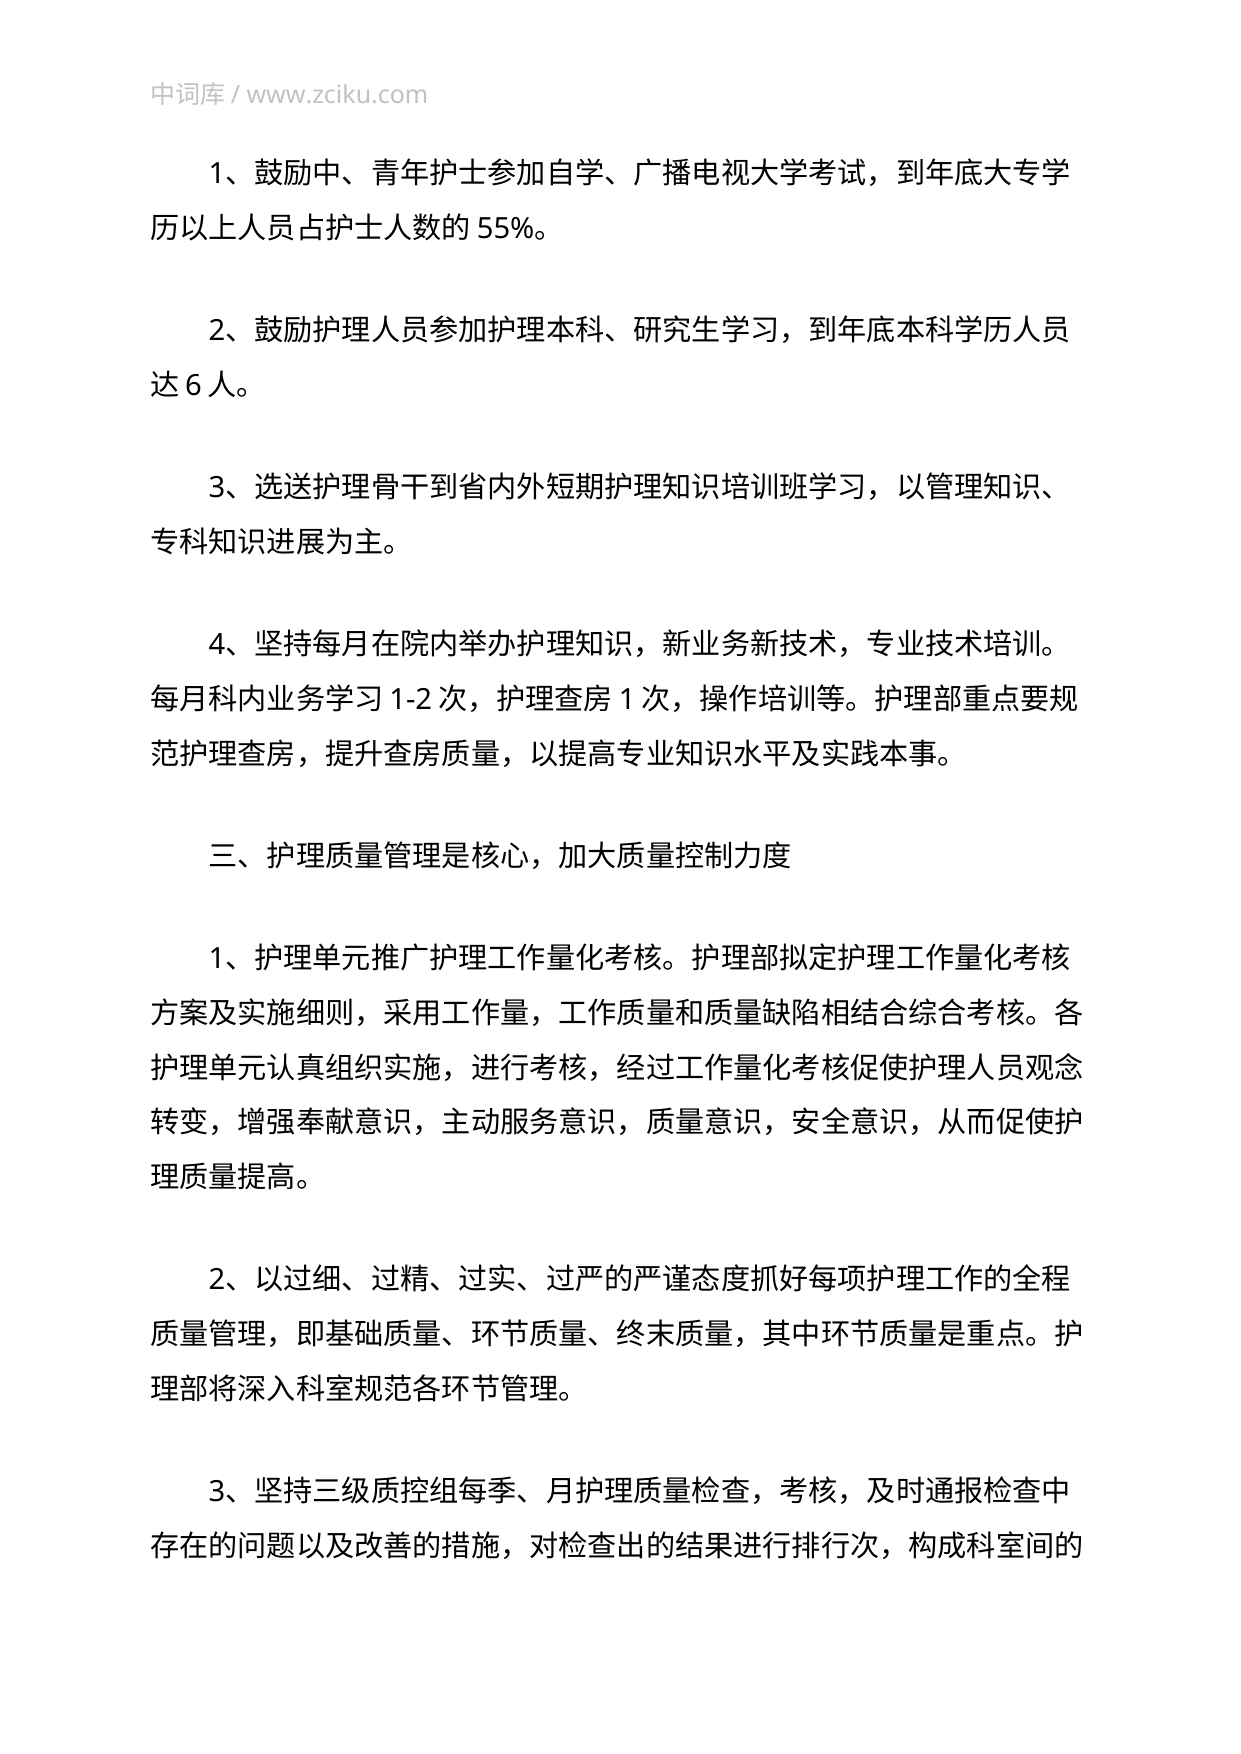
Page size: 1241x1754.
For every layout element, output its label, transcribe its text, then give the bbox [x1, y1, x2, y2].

text 1、护理单元推广护理工作量化考核。护理部拟定护理工作量化考核方案及实施细则，采用工作量，工作质量和质量缺陷相结合综合考核。各护理单元认真组织实施，进行考核，经过工作量化考核促使护理人员观念转变，增强奉献意识，主动服务意识，质量意识，安全意识，从而促使护理质量提高。 [150, 934, 1090, 1196]
text 4、坚持每月在院内举办护理知识，新业务新技术，专业技术培训。每月科内业务学习1-2次，护理查房1次，操作培训等。护理部重点要规范护理查房，提升查房质量，以提高专业知识水平及实践本事。 [150, 621, 1090, 773]
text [150, 1467, 1090, 1565]
text 2、鼓励护理人员参加护理本科、研究生学习，到年底本科学历人员达6人。 [150, 307, 1090, 404]
text 三、护理质量管理是核心，加大质量控制力度 [150, 832, 1090, 875]
text 2、以过细、过精、过实、过严的严谨态度抓好每项护理工作的全程质量管理，即基础质量、环节质量、终末质量，其中环节质量是重点。护理部将深入科室规范各环节管理。 [150, 1256, 1090, 1408]
text 3、选送护理骨干到省内外短期护理知识培训班学习，以管理知识、专科知识进展为主。 [150, 464, 1090, 561]
text 1、鼓励中、青年护士参加自学、广播电视大学考试，到年底大专学历以上人员占护士人数的55%。 [150, 150, 1090, 247]
